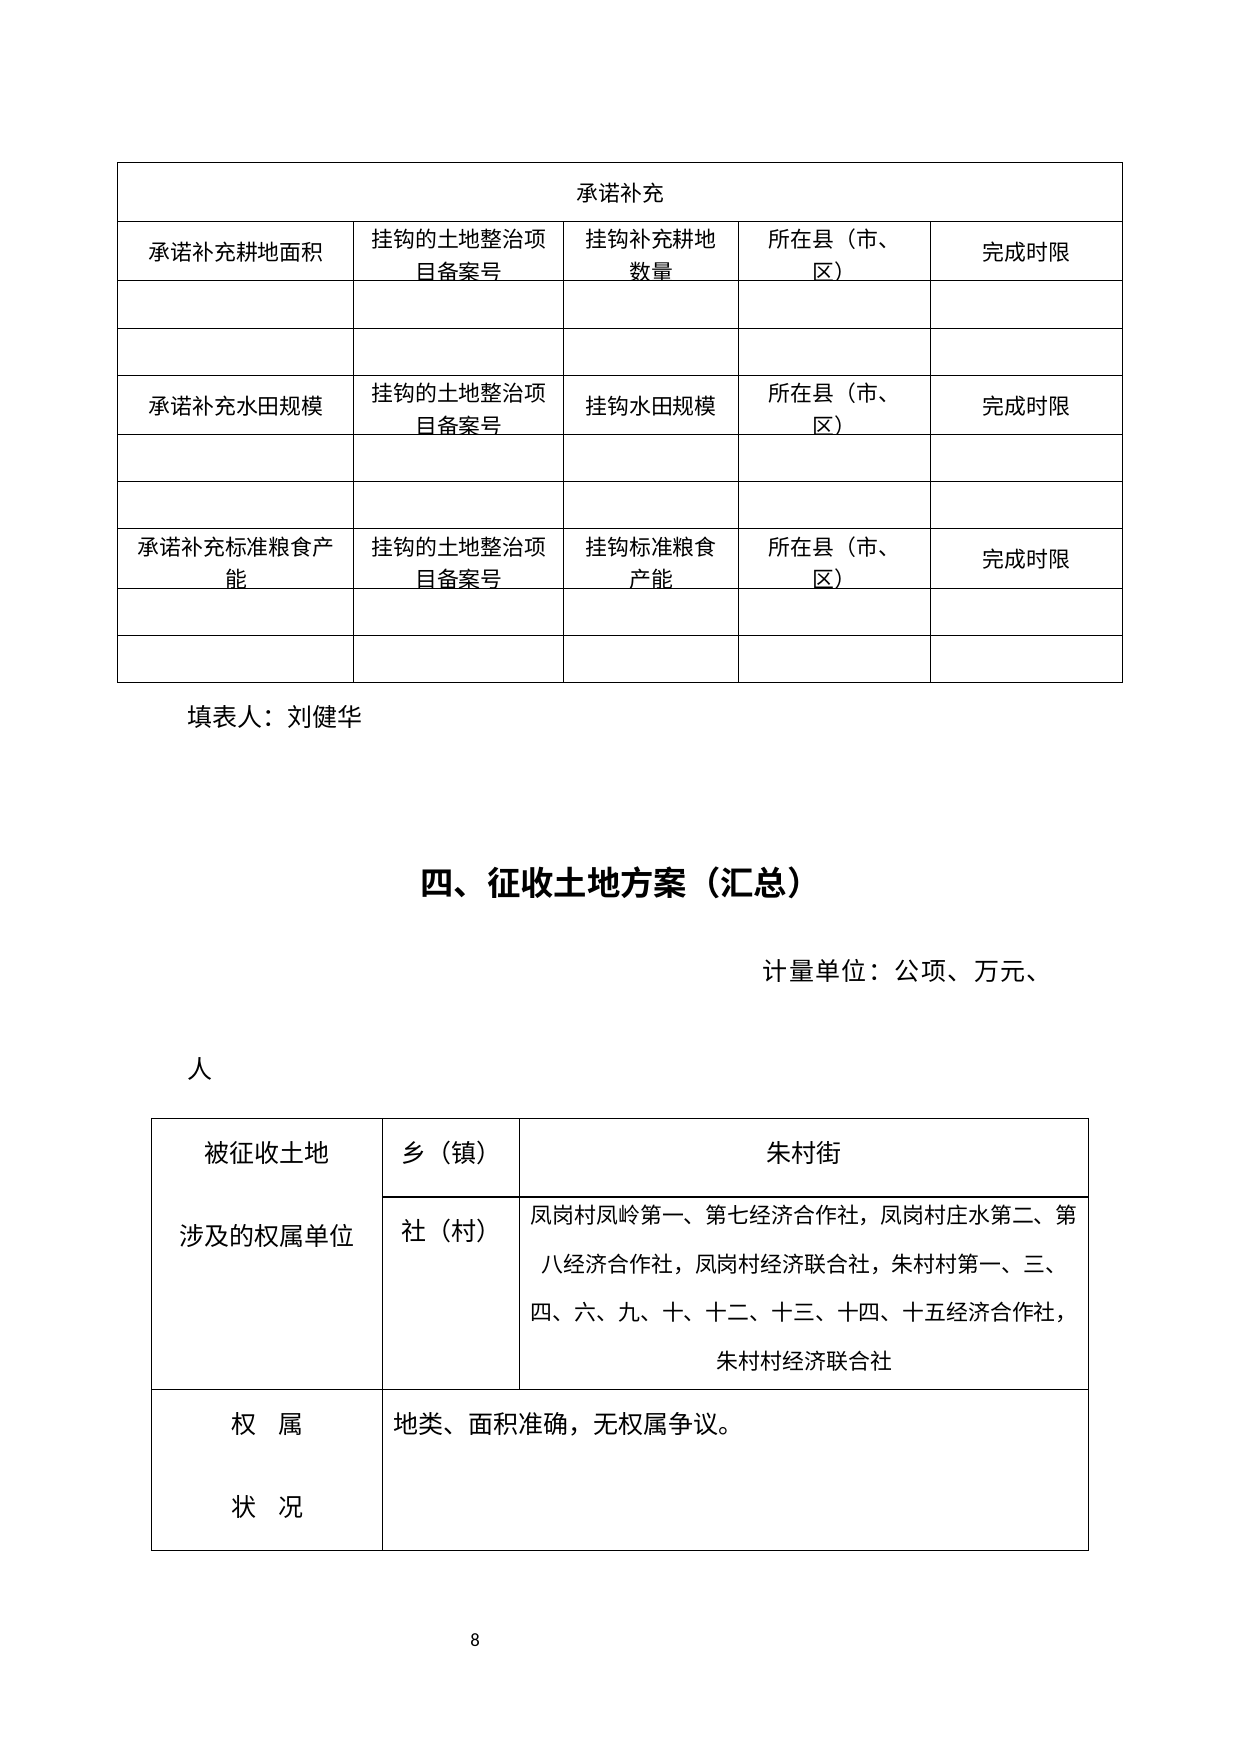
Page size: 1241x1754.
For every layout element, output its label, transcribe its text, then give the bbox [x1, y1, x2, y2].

table_cell 完成时限 [931, 376, 1122, 434]
table_cell 所在县（市、区） [739, 529, 930, 587]
table_cell [354, 589, 563, 635]
table_cell [354, 329, 563, 375]
text 计量单位：公项、万元、人 [187, 937, 1053, 1100]
table_cell [564, 636, 738, 682]
table_cell [739, 281, 930, 327]
table_cell [354, 435, 563, 481]
table_cell [931, 329, 1122, 375]
table_cell [931, 435, 1122, 481]
table_cell 所在县（市、区） [739, 222, 930, 280]
table_cell 权 属 状 况 [152, 1390, 382, 1550]
table_cell 承诺补充 [118, 163, 1122, 221]
table_cell [739, 435, 930, 481]
table_cell [118, 329, 353, 375]
table_cell [739, 482, 930, 528]
table_cell [118, 589, 353, 635]
table_cell 挂钩的土地整治项目备案号 [354, 529, 563, 587]
table_cell [118, 281, 353, 327]
table_header 乡（镇） [383, 1119, 519, 1196]
table_cell [564, 589, 738, 635]
text 填表人：刘健华 [187, 683, 1053, 748]
table_cell 地类、面积准确，无权属争议。 [383, 1390, 1088, 1550]
table_cell [354, 482, 563, 528]
table_cell [354, 281, 563, 327]
table_cell [931, 482, 1122, 528]
table_cell 承诺补充水田规模 [118, 376, 353, 434]
table_cell 完成时限 [931, 529, 1122, 587]
table_cell [564, 281, 738, 327]
table_cell [739, 589, 930, 635]
table_cell 挂钩标准粮食产能 [564, 529, 738, 587]
table_cell [931, 636, 1122, 682]
table_cell 挂钩补充耕地数量 [564, 222, 738, 280]
table_cell [118, 435, 353, 481]
table_cell 所在县（市、区） [739, 376, 930, 434]
table_cell 社（村） [383, 1198, 519, 1389]
table_cell [354, 636, 563, 682]
table_cell 完成时限 [931, 222, 1122, 280]
table_cell [739, 329, 930, 375]
table_cell [118, 482, 353, 528]
table_cell 承诺补充耕地面积 [118, 222, 353, 280]
table_header 朱村街 [520, 1119, 1088, 1196]
table_header 被征收土地 涉及的权属单位 [152, 1119, 382, 1389]
table_cell [739, 636, 930, 682]
table_cell [564, 329, 738, 375]
table_cell [118, 636, 353, 682]
table_cell [931, 281, 1122, 327]
table_cell 凤岗村凤岭第一、第七经济合作社，凤岗村庄水第二、第八经济合作社，凤岗村经济联合社，朱村村第一、三、四、六、九、十、十二、十三、十四、十五经济合作社，朱村村经济联合社 [520, 1198, 1088, 1389]
text 四、征收土地方案（汇总） [187, 848, 1053, 913]
table_cell 承诺补充标准粮食产能 [118, 529, 353, 587]
table_cell [564, 482, 738, 528]
table_cell [931, 589, 1122, 635]
table_cell 挂钩的土地整治项目备案号 [354, 222, 563, 280]
table_cell 挂钩的土地整治项目备案号 [354, 376, 563, 434]
table_cell [564, 435, 738, 481]
table_cell 挂钩水田规模 [564, 376, 738, 434]
